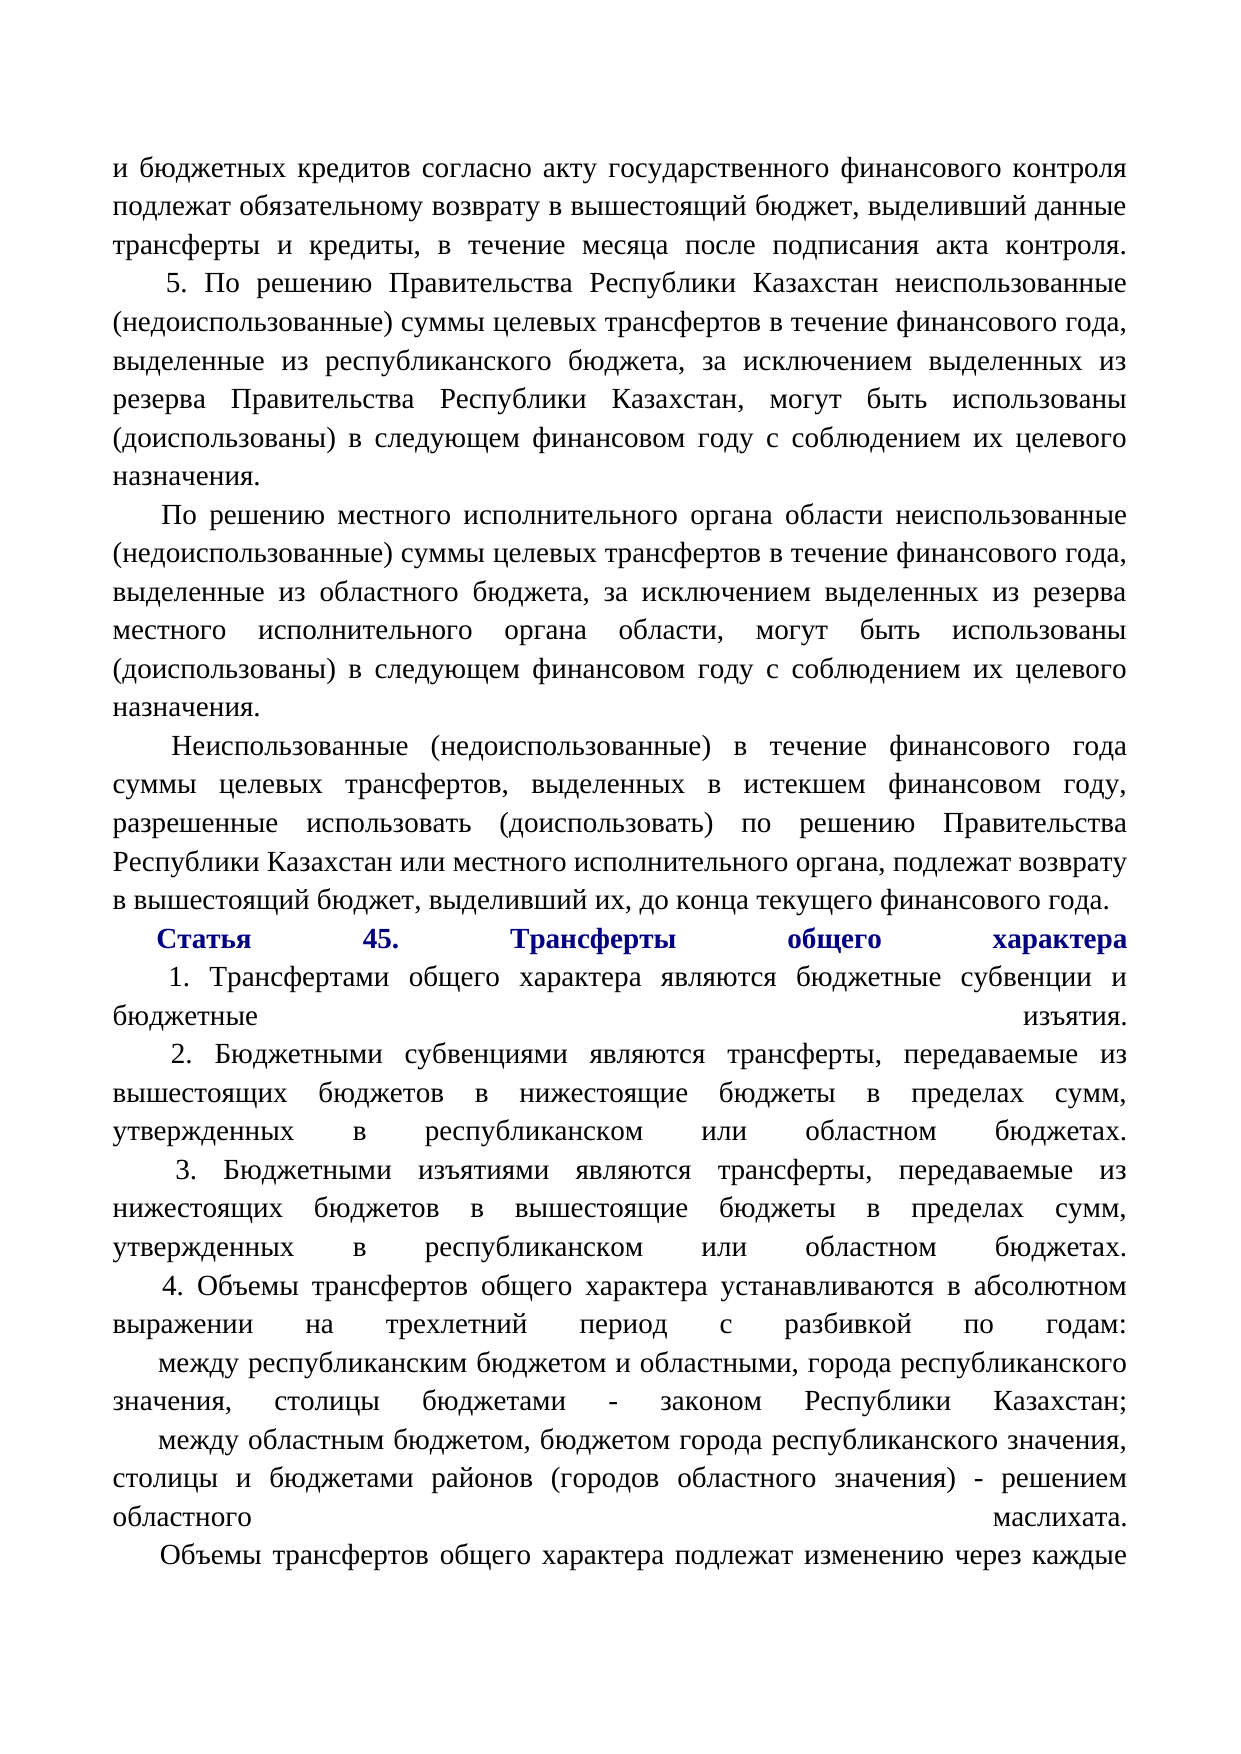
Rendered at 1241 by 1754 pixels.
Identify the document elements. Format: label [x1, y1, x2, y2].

text [112, 921, 1128, 1571]
text [112, 150, 1128, 916]
